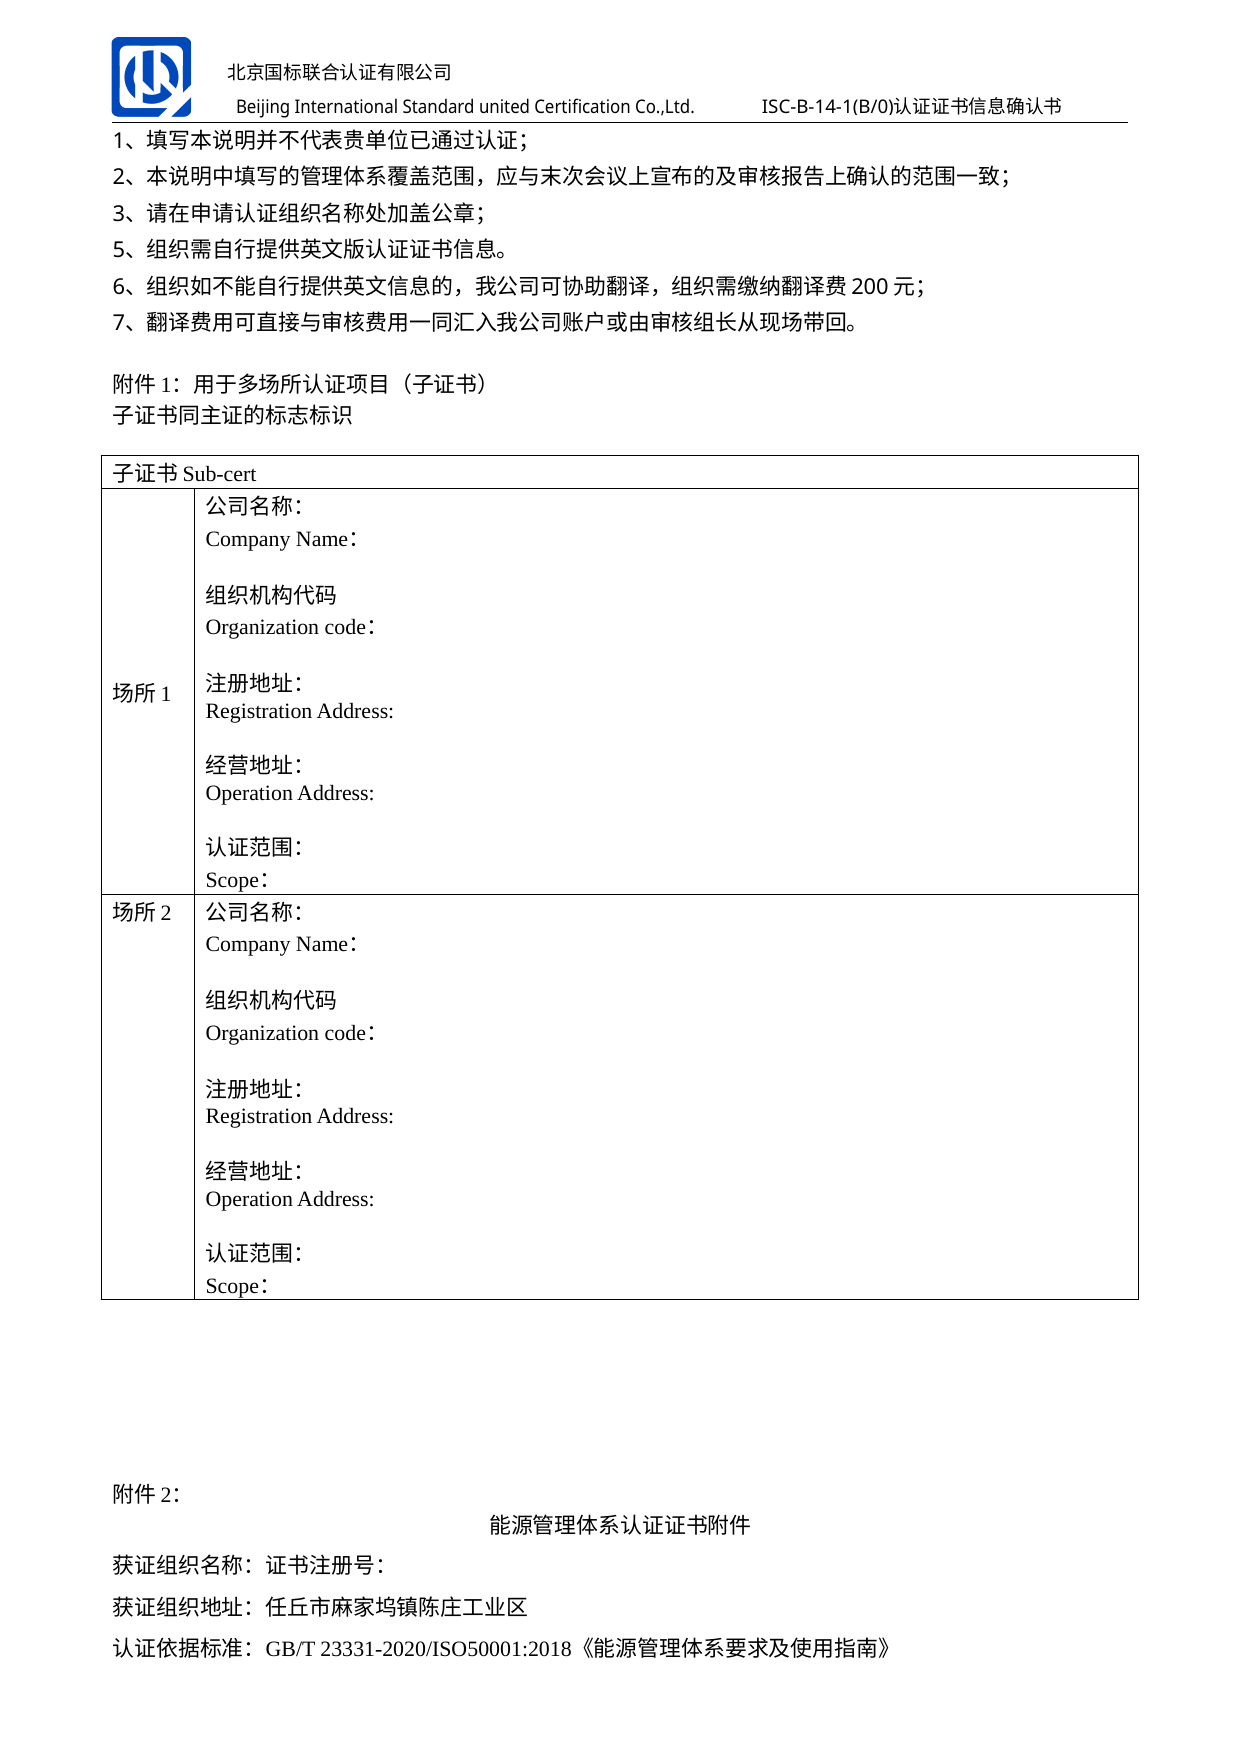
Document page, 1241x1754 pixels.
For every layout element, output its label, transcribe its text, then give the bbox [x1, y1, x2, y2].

text 3、请在申请认证组织名称处加盖公章； [112, 196, 1128, 228]
text 2、本说明中填写的管理体系覆盖范围，应与末次会议上宣布的及审核报告上确认的范围一致； [112, 159, 1128, 191]
text 7、翻译费用可直接与审核费用一同汇入我公司账户或由审核组长从现场带回。 [112, 305, 1128, 337]
picture [111, 37, 192, 117]
text 认证依据标准：GB/T 23331-2020/ISO50001:2018《能源管理体系要求及使用指南》 [112, 1623, 1128, 1665]
text 附件2： [112, 1477, 1128, 1508]
text 6、组织如不能自行提供英文信息的，我公司可协助翻译，组织需缴纳翻译费200元； [112, 269, 1128, 301]
table_header 子证书Sub-cert [102, 456, 1138, 488]
table_cell 公司名称： Company Name： 组织机构代码 Organization code： 注册地址： Registration Address: 经营地址： Operation Address: 认证范围： Scope： [195, 489, 1138, 894]
table_cell 场所1 [102, 489, 194, 894]
table_cell 场所2 [102, 895, 194, 1299]
text 获证组织名称：证书注册号： [112, 1540, 1128, 1582]
text 获证组织地址：任丘市麻家坞镇陈庄工业区 [112, 1582, 1128, 1623]
text 1、填写本说明并不代表贵单位已通过认证； [112, 123, 1128, 155]
text 附件1：用于多场所认证项目（子证书） [112, 367, 1128, 398]
text 子证书同主证的标志标识 [112, 398, 1128, 430]
text 能源管理体系认证证书附件 [112, 1508, 1128, 1540]
text 5、组织需自行提供英文版认证证书信息。 [112, 232, 1128, 264]
table_cell 公司名称： Company Name： 组织机构代码 Organization code： 注册地址： Registration Address: 经营地址： Operation Address: 认证范围： Scope： [195, 895, 1138, 1299]
